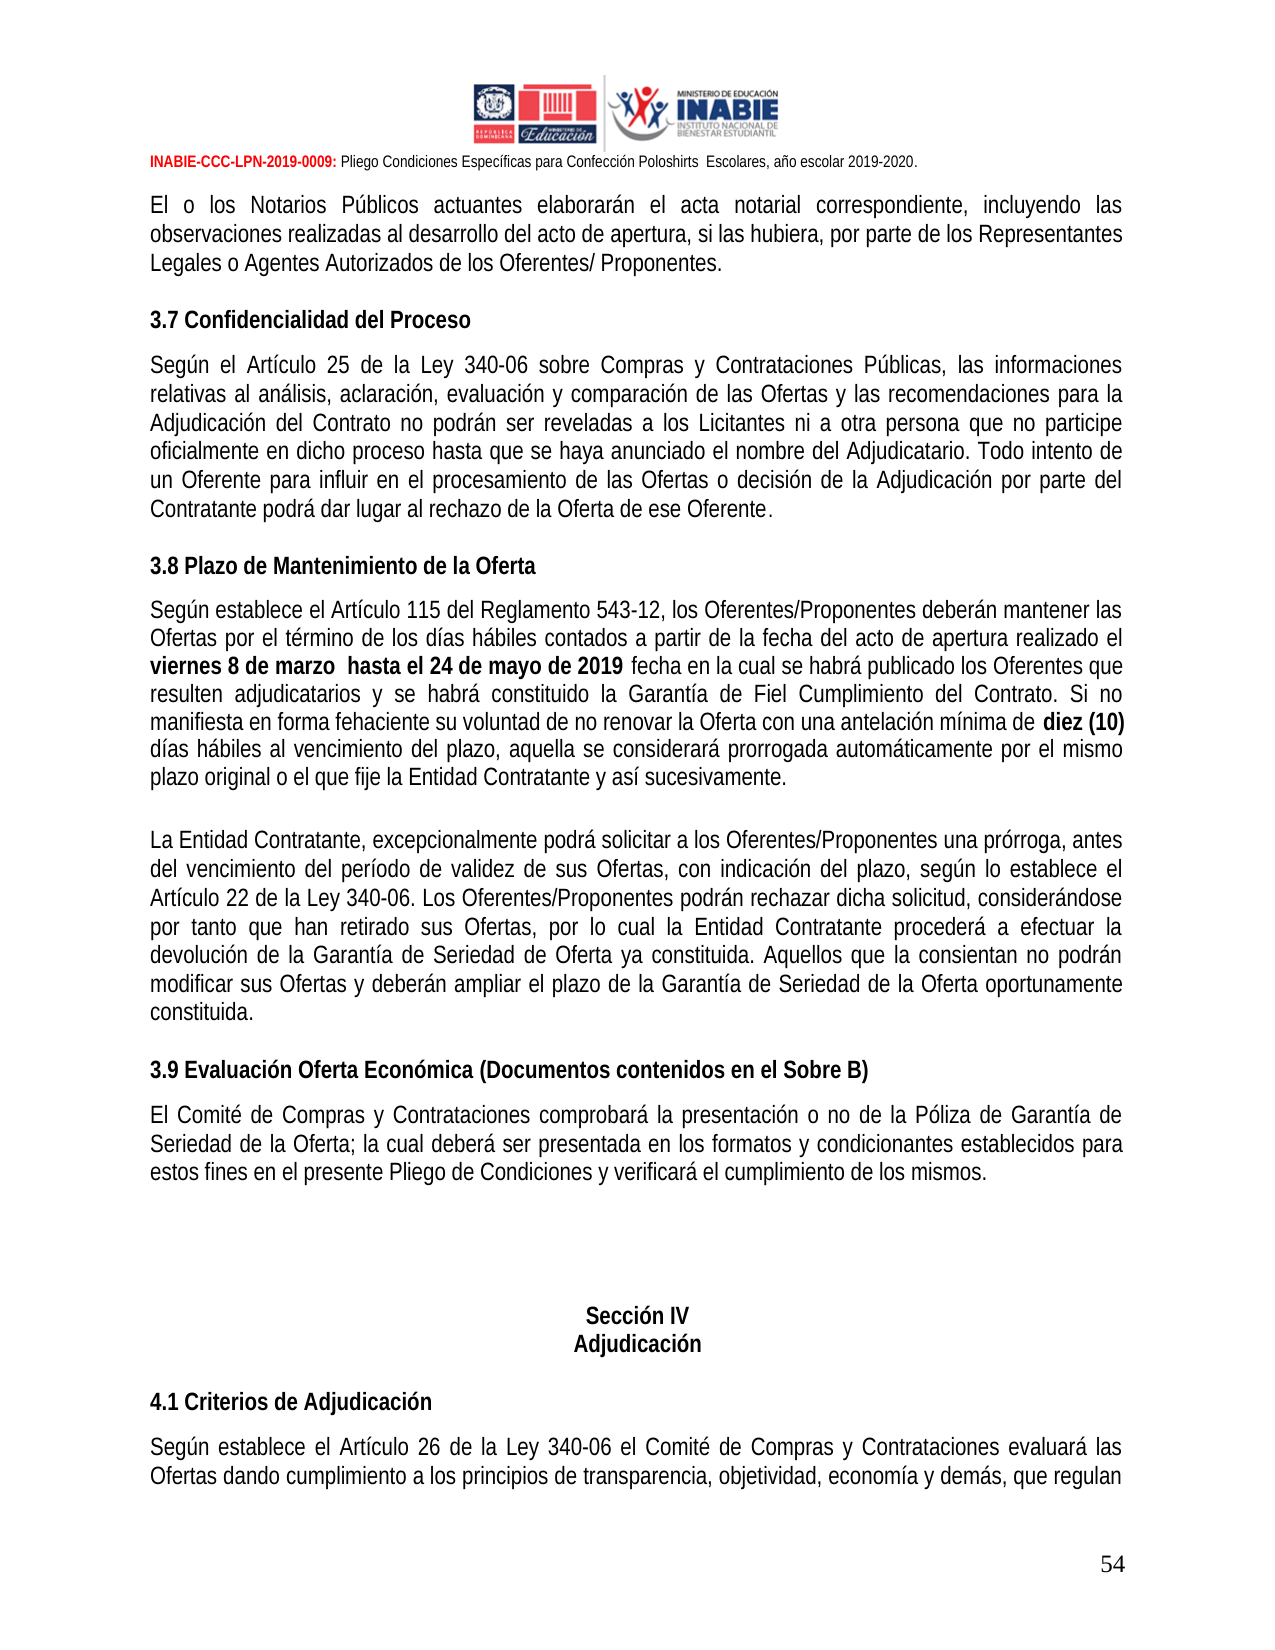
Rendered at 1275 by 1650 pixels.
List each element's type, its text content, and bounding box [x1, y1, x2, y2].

subtitle 3.7 Confidencialidad del Proceso [150, 305, 1125, 334]
subtitle 3.9 Evaluación Oferta Económica (Documentos contenidos en el Sobre B) [150, 1055, 1125, 1083]
subtitle 3.8 Plazo de Mantenimiento de la Oferta [150, 551, 1125, 579]
text Según el Artículo 25 de la Ley 340-06 sobre Compras y Contrataciones Públicas, las informaciones relativas al análisis, aclaración, evaluación y comparación de las Ofertas y las recomendaciones para la Adjudicación del Contrato no podrán ser reveladas a los Licitantes ni a otra persona que no participe oficialmente en dicho proceso hasta que se haya anunciado el nombre del Adjudicatario. Todo intento de un Oferente para influir en el procesamiento de las Ofertas o decisión de la Adjudicación por parte del Contratante podrá dar lugar al rechazo de la Oferta de ese Oferente. [150, 350, 1125, 522]
text Según establece el Artículo 115 del Reglamento 543-12, los Oferentes/Proponentes deberán mantener las Ofertas por el término de los días hábiles contados a partir de la fecha del acto de apertura realizado el viernes 8 de marzo hasta el 24 de mayo de 2019 fecha en la cual se habrá publicado los Oferentes que resulten adjudicatarios y se habrá constituido la Garantía de Fiel Cumplimiento del Contrato. Si no manifiesta en forma fehaciente su voluntad de no renovar la Oferta con una antelación mínima de diez (10) días hábiles al vencimiento del plazo, aquella se considerará prorrogada automáticamente por el mismo plazo original o el que fije la Entidad Contratante y así sucesivamente. [150, 596, 1125, 791]
subtitle 4.1 Criterios de Adjudicación [150, 1387, 1125, 1415]
text El o los Notarios Públicos actuantes elaborarán el acta notarial correspondiente, incluyendo las observaciones realizadas al desarrollo del acto de apertura, si las hubiera, por parte de los Representantes Legales o Agentes Autorizados de los Oferentes/ Proponentes. [150, 190, 1125, 276]
picture [463, 75, 781, 152]
subtitle Sección IV [150, 1301, 1125, 1329]
subtitle Adjudicación [150, 1329, 1125, 1358]
text El Comité de Compras y Contrataciones comprobará la presentación o no de la Póliza de Garantía de Seriedad de la Oferta; la cual deberá ser presentada en los formatos y condicionantes establecidos para estos fines en el presente Pliego de Condiciones y verificará el cumplimiento de los mismos. [150, 1100, 1125, 1186]
text La Entidad Contratante, excepcionalmente podrá solicitar a los Oferentes/Proponentes una prórroga, antes del vencimiento del período de validez de sus Ofertas, con indicación del plazo, según lo establece el Artículo 22 de la Ley 340-06. Los Oferentes/Proponentes podrán rechazar dicha solicitud, considerándose por tanto que han retirado sus Ofertas, por lo cual la Entidad Contratante procederá a efectuar la devolución de la Garantía de Seriedad de Oferta ya constituida. Aquellos que la consientan no podrán modificar sus Ofertas y deberán ampliar el plazo de la Garantía de Seriedad de la Oferta oportunamente constituida. [150, 826, 1125, 1026]
